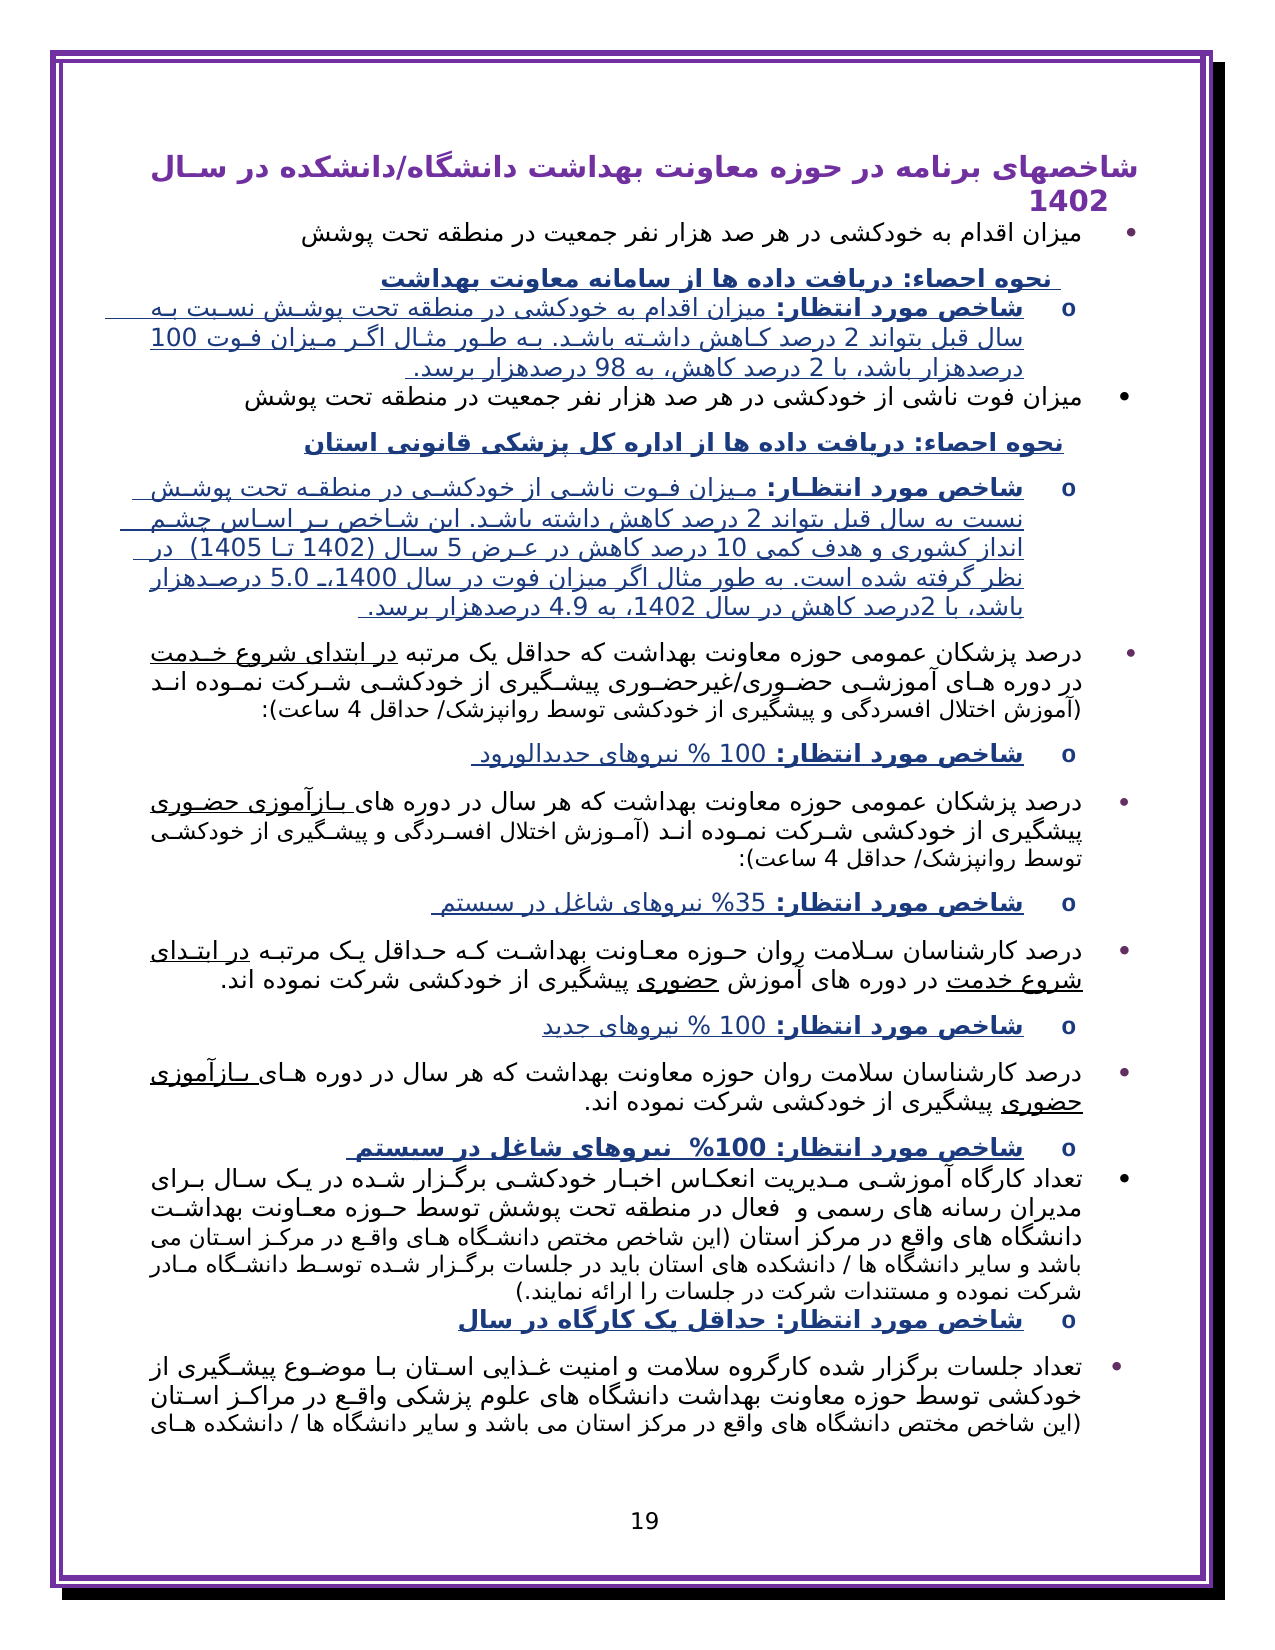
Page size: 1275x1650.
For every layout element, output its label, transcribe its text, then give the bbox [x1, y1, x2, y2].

list درصد پزشکان عمومی حوزه معاونت بهداشت که حداقل یک مرتبه در ابتدای شروع خدمت در دوره های آموزشی حضوری/غیرحضوری پیشگیری از خودکشی شرکت نموده اند (آموزش اختلال افسردگی و پیشگیری از خودکشی توسط روانپزشک/ حداقل 4 ساعت): [150, 638, 1127, 723]
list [150, 1352, 1112, 1437]
list درصد پزشکان عمومی حوزه معاونت بهداشت که هر سال در دوره های بازآموزی حضوری پیشگیری از خودکشی شرکت نموده اند (آموزش اختلال افسردگی و پیشگیری از خودکشی توسط روانپزشک/ حداقل 4 ساعت): [150, 787, 1120, 872]
list شاخص مورد انتظار: 100 % نیروهای جدید [150, 1011, 1061, 1042]
list میزان فوت ناشی از خودکشی در هر صد هزار نفر جمعیت در منطقه تحت پوشش [150, 382, 1120, 411]
text شاخصهای برنامه در حوزه معاونت بهداشت دانشگاه/دانشکده در سال 1402 [150, 150, 1139, 218]
list درصد کارشناسان سلامت روان حوزه معاونت بهداشت که هر سال در دوره های بازآموزی حضوری پیشگیری از خودکشی شرکت نموده اند. [150, 1058, 1120, 1117]
list شاخص مورد انتظار: 100 % نیروهای جدیدالورود [150, 739, 1061, 770]
list شاخص مورد انتظار: میزان اقدام به خودکشی در منطقه تحت پوشش نسبت به سال قبل بتواند 2 درصد کاهش داشته باشد. به طور مثال اگر میزان فوت 100 درصدهزار باشد، با 2 درصد کاهش، به 98 درصد‌هزار برسد. [150, 293, 1061, 382]
list شاخص مورد انتظار: میزان فوت ناشی از خودکشی در منطقه تحت پوشش نسبت به سال قبل بتواند 2 درصد کاهش داشته باشد. این شاخص بر اساس چشم انداز کشوری و هدف کمی 10 درصد کاهش در عرض 5 سال (1402 تا 1405) در نظر گرفته شده است. به طور مثال اگر میزان فوت در سال 1400، 5.0 درصدهزار باشد، با 2درصد کاهش در سال 1402، به 4.9 درصد‌هزار برسد. [150, 474, 1061, 621]
text نحوه احصاء: دریافت داده ها از اداره کل پزشکی قانونی استان [150, 428, 1064, 457]
list نحوه احصاء: دریافت داده ها از سامانه معاونت بهداشت [150, 264, 1061, 293]
list تعداد کارگاه آموزشی مدیریت انعکاس اخبار خودکشی برگزار شده در یک سال برای مدیران رسانه های رسمی و فعال در منطقه تحت پوشش توسط حوزه معاونت بهداشت دانشگاه های واقع در مرکز استان (این شاخص مختص دانشگاه های واقع در مرکز استان می باشد و سایر دانشگاه ها / دانشکده های استان باید در جلسات برگزار شده توسط دانشگاه مادر شرکت نموده و مستندات شرکت در جلسات را ارائه نمایند.) [150, 1164, 1120, 1305]
list شاخص مورد انتظار: 100% نیروهای شاغل در سیستم [150, 1133, 1061, 1164]
list درصد کارشناسان سلامت روان حوزه معاونت بهداشت که حداقل یک مرتبه در ابتدای شروع خدمت در دوره های آموزش حضوری پیشگیری از خودکشی شرکت نموده اند. [150, 936, 1120, 994]
list میزان اقدام به خودکشی در هر صد هزار نفر جمعیت در منطقه تحت پوشش [150, 218, 1127, 247]
list شاخص مورد انتظار: حداقل یک کارگاه در سال [150, 1305, 1061, 1336]
list شاخص مورد انتظار: 35% نیروهای شاغل در سیستم [150, 888, 1061, 919]
